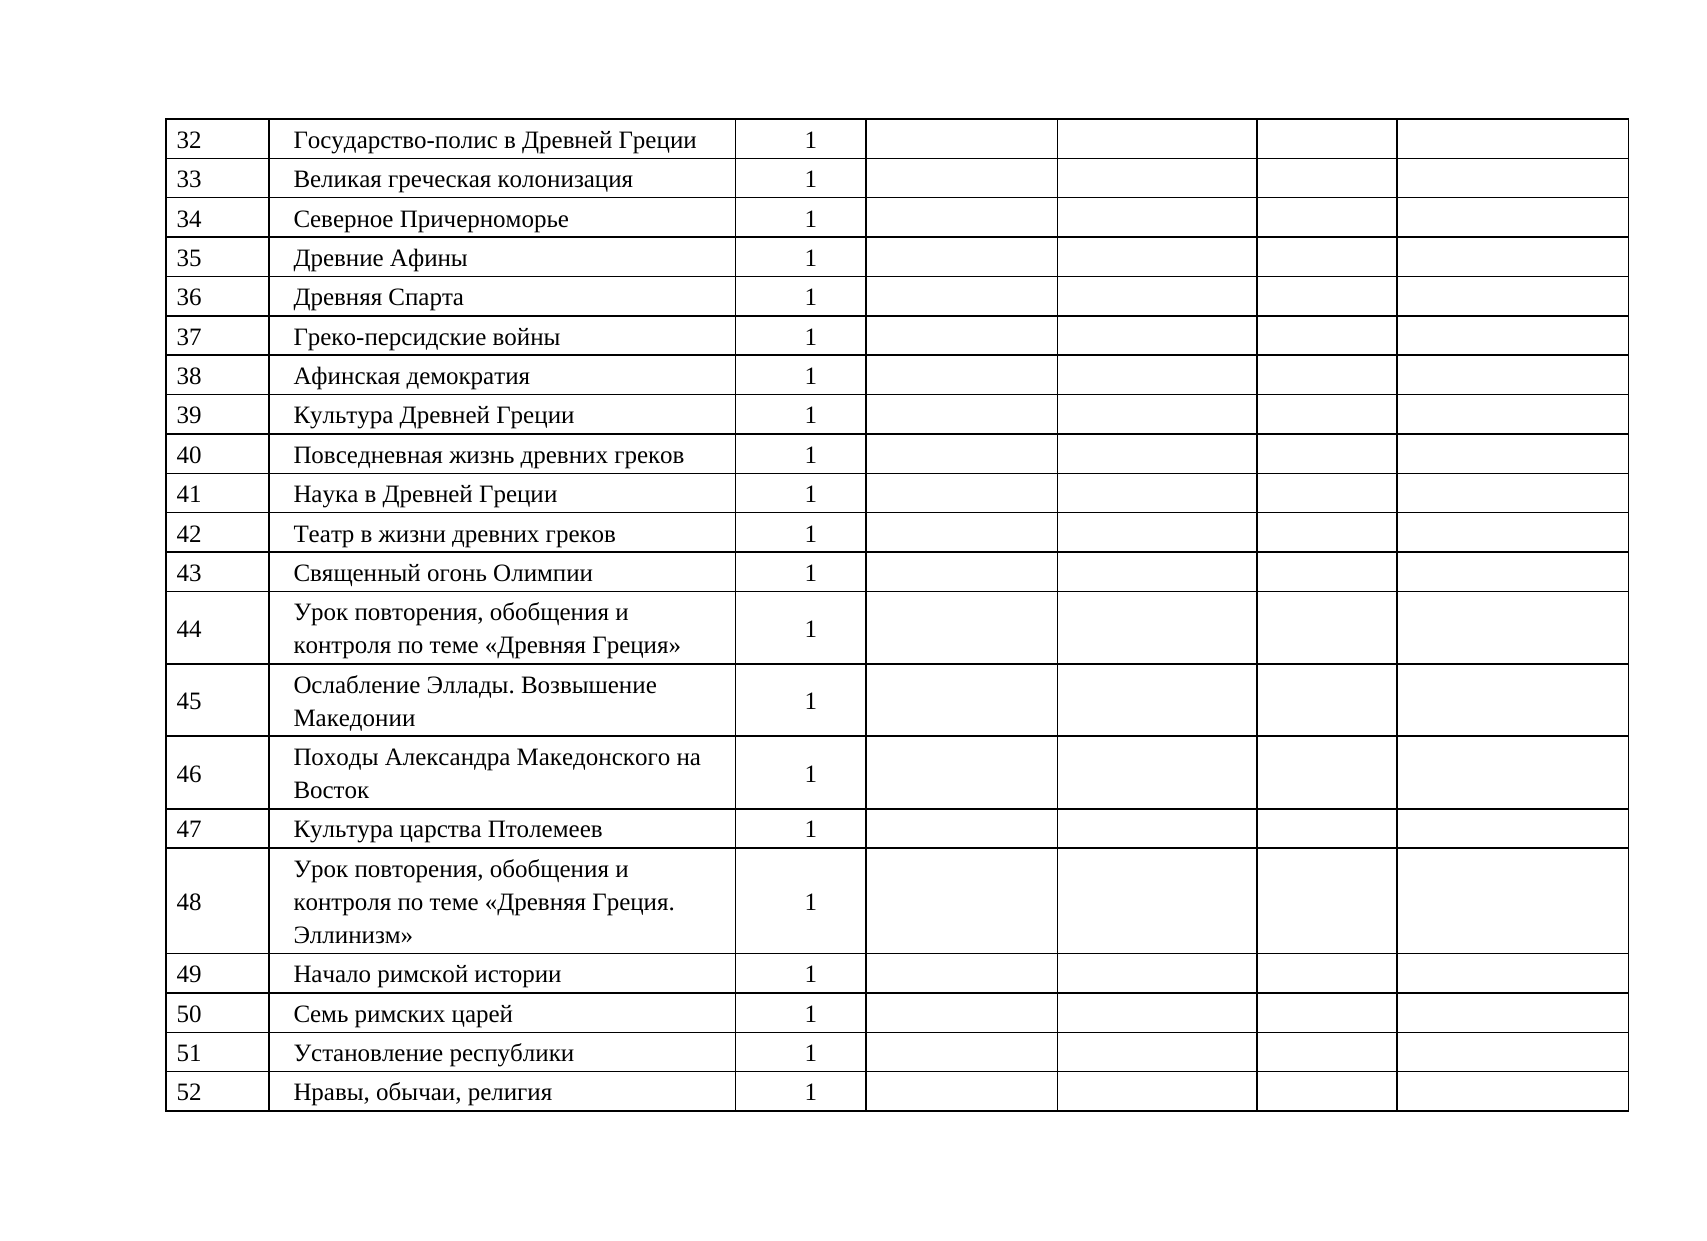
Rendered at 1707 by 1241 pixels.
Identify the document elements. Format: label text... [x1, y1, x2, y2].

table_cell [1058, 356, 1256, 394]
table_cell [1258, 849, 1396, 953]
table_cell 40 [167, 435, 268, 472]
table_cell Северное Причерноморье [270, 198, 735, 236]
table_cell Государство-полис в Древней Греции [270, 120, 735, 157]
table_cell 41 [167, 474, 268, 512]
table_cell [1258, 159, 1396, 197]
table_cell [1398, 159, 1628, 197]
table_cell [867, 513, 1057, 551]
table_cell 1 [736, 474, 865, 512]
table_cell [1258, 198, 1396, 236]
table_cell 1 [736, 120, 865, 157]
table_cell Начало римской истории [270, 954, 735, 992]
table_cell 1 [736, 317, 865, 354]
table_cell [867, 954, 1057, 992]
table_cell [867, 1033, 1057, 1071]
table_cell [867, 592, 1057, 663]
table_cell 39 [167, 395, 268, 433]
table_cell Наука в Древней Греции [270, 474, 735, 512]
table_cell Установление республики [270, 1033, 735, 1071]
table_cell 51 [167, 1033, 268, 1071]
table_cell 1 [736, 849, 865, 953]
table_cell [1398, 317, 1628, 354]
table_cell Ослабление Эллады. Возвышение Македонии [270, 665, 735, 735]
table_cell [1258, 1033, 1396, 1071]
table_cell [1258, 737, 1396, 808]
table_cell 45 [167, 665, 268, 735]
table_cell [1398, 513, 1628, 551]
table_cell [1058, 198, 1256, 236]
table_cell Культура Древней Греции [270, 395, 735, 433]
table_cell [867, 1072, 1057, 1110]
table_cell [1398, 356, 1628, 394]
table_cell [1058, 737, 1256, 808]
table_cell 1 [736, 435, 865, 472]
table_cell [867, 120, 1057, 157]
table_cell [1058, 474, 1256, 512]
table_cell [1398, 198, 1628, 236]
table_cell [1398, 120, 1628, 157]
table_cell [1058, 317, 1256, 354]
table_cell Семь римских царей [270, 994, 735, 1031]
table_cell [1398, 277, 1628, 315]
table_cell [1398, 474, 1628, 512]
table_cell [1398, 737, 1628, 808]
table_cell 1 [736, 238, 865, 276]
table_cell [1058, 238, 1256, 276]
table_cell 37 [167, 317, 268, 354]
table_cell [1058, 277, 1256, 315]
table_cell 1 [736, 513, 865, 551]
table_cell [867, 238, 1057, 276]
table_cell 1 [736, 356, 865, 394]
table_cell 49 [167, 954, 268, 992]
table_cell 38 [167, 356, 268, 394]
table_cell [867, 317, 1057, 354]
table_cell 1 [736, 665, 865, 735]
table_cell 1 [736, 159, 865, 197]
table_cell [1398, 395, 1628, 433]
table_cell 52 [167, 1072, 268, 1110]
table_cell [1258, 356, 1396, 394]
table_cell [1258, 954, 1396, 992]
table_cell [1058, 553, 1256, 591]
table_cell [1398, 810, 1628, 847]
table_cell 1 [736, 592, 865, 663]
table_cell Повседневная жизнь древних греков [270, 435, 735, 472]
table_cell [1258, 317, 1396, 354]
table_cell [1258, 994, 1396, 1031]
table_cell Афинская демократия [270, 356, 735, 394]
table_cell [867, 810, 1057, 847]
table_cell [1058, 592, 1256, 663]
table_cell 1 [736, 954, 865, 992]
table_cell [1058, 1072, 1256, 1110]
table_cell 34 [167, 198, 268, 236]
table_cell [867, 849, 1057, 953]
table_cell [1258, 513, 1396, 551]
table_cell Греко-персидские войны [270, 317, 735, 354]
table_cell 42 [167, 513, 268, 551]
table_cell [867, 159, 1057, 197]
table_cell 1 [736, 994, 865, 1031]
table_cell [1058, 849, 1256, 953]
table_cell [867, 737, 1057, 808]
table_cell [1398, 1033, 1628, 1071]
table_cell [1258, 435, 1396, 472]
table_cell [1058, 1033, 1256, 1071]
table_cell [1258, 277, 1396, 315]
table_cell [1398, 238, 1628, 276]
table_cell [867, 474, 1057, 512]
table_cell Урок повторения, обобщения и контроля по теме «Древняя Греция. Эллинизм» [270, 849, 735, 953]
table_cell [1258, 474, 1396, 512]
table_cell 1 [736, 198, 865, 236]
table_cell [1258, 238, 1396, 276]
table_cell [1058, 994, 1256, 1031]
table_cell 32 [167, 120, 268, 157]
table_cell [1398, 435, 1628, 472]
table_cell [867, 435, 1057, 472]
table_cell [867, 198, 1057, 236]
table_cell Великая греческая колонизация [270, 159, 735, 197]
table_cell [1058, 120, 1256, 157]
table_cell [1258, 665, 1396, 735]
table_cell [1398, 592, 1628, 663]
table_cell 44 [167, 592, 268, 663]
table_cell 48 [167, 849, 268, 953]
table_cell [1258, 120, 1396, 157]
table_cell [1258, 592, 1396, 663]
table_cell 43 [167, 553, 268, 591]
table_cell [867, 994, 1057, 1031]
table_cell [1258, 553, 1396, 591]
table_cell [1058, 513, 1256, 551]
table_cell [1398, 849, 1628, 953]
table_cell [1258, 1072, 1396, 1110]
table_cell [867, 665, 1057, 735]
table_cell Священный огонь Олимпии [270, 553, 735, 591]
table_cell [867, 356, 1057, 394]
table_cell Культура царства Птолемеев [270, 810, 735, 847]
table_cell Древняя Спарта [270, 277, 735, 315]
table_cell [1258, 810, 1396, 847]
table_cell 33 [167, 159, 268, 197]
table_cell 47 [167, 810, 268, 847]
table_cell Древние Афины [270, 238, 735, 276]
table_cell 1 [736, 810, 865, 847]
table_cell [1058, 810, 1256, 847]
table_cell Урок повторения, обобщения и контроля по теме «Древняя Греция» [270, 592, 735, 663]
table_cell [1058, 665, 1256, 735]
table_cell [1398, 1072, 1628, 1110]
table_cell [1058, 954, 1256, 992]
table_cell Нравы, обычаи, религия [270, 1072, 735, 1110]
table_cell [1058, 435, 1256, 472]
table_cell 46 [167, 737, 268, 808]
table_cell 35 [167, 238, 268, 276]
table_cell [1398, 553, 1628, 591]
table_cell [1398, 954, 1628, 992]
table_cell 1 [736, 277, 865, 315]
table_cell [1058, 395, 1256, 433]
table_cell 1 [736, 1033, 865, 1071]
table_cell 1 [736, 737, 865, 808]
table_cell 1 [736, 553, 865, 591]
table_cell 36 [167, 277, 268, 315]
table_cell [867, 277, 1057, 315]
table_cell [867, 553, 1057, 591]
table_cell Походы Александра Македонского на Восток [270, 737, 735, 808]
table_cell 50 [167, 994, 268, 1031]
table_cell [1398, 994, 1628, 1031]
table_cell [867, 395, 1057, 433]
table_cell [1058, 159, 1256, 197]
table_cell Театр в жизни древних греков [270, 513, 735, 551]
table_cell 1 [736, 395, 865, 433]
table_cell 1 [736, 1072, 865, 1110]
table_cell [1258, 395, 1396, 433]
table_cell [1398, 665, 1628, 735]
